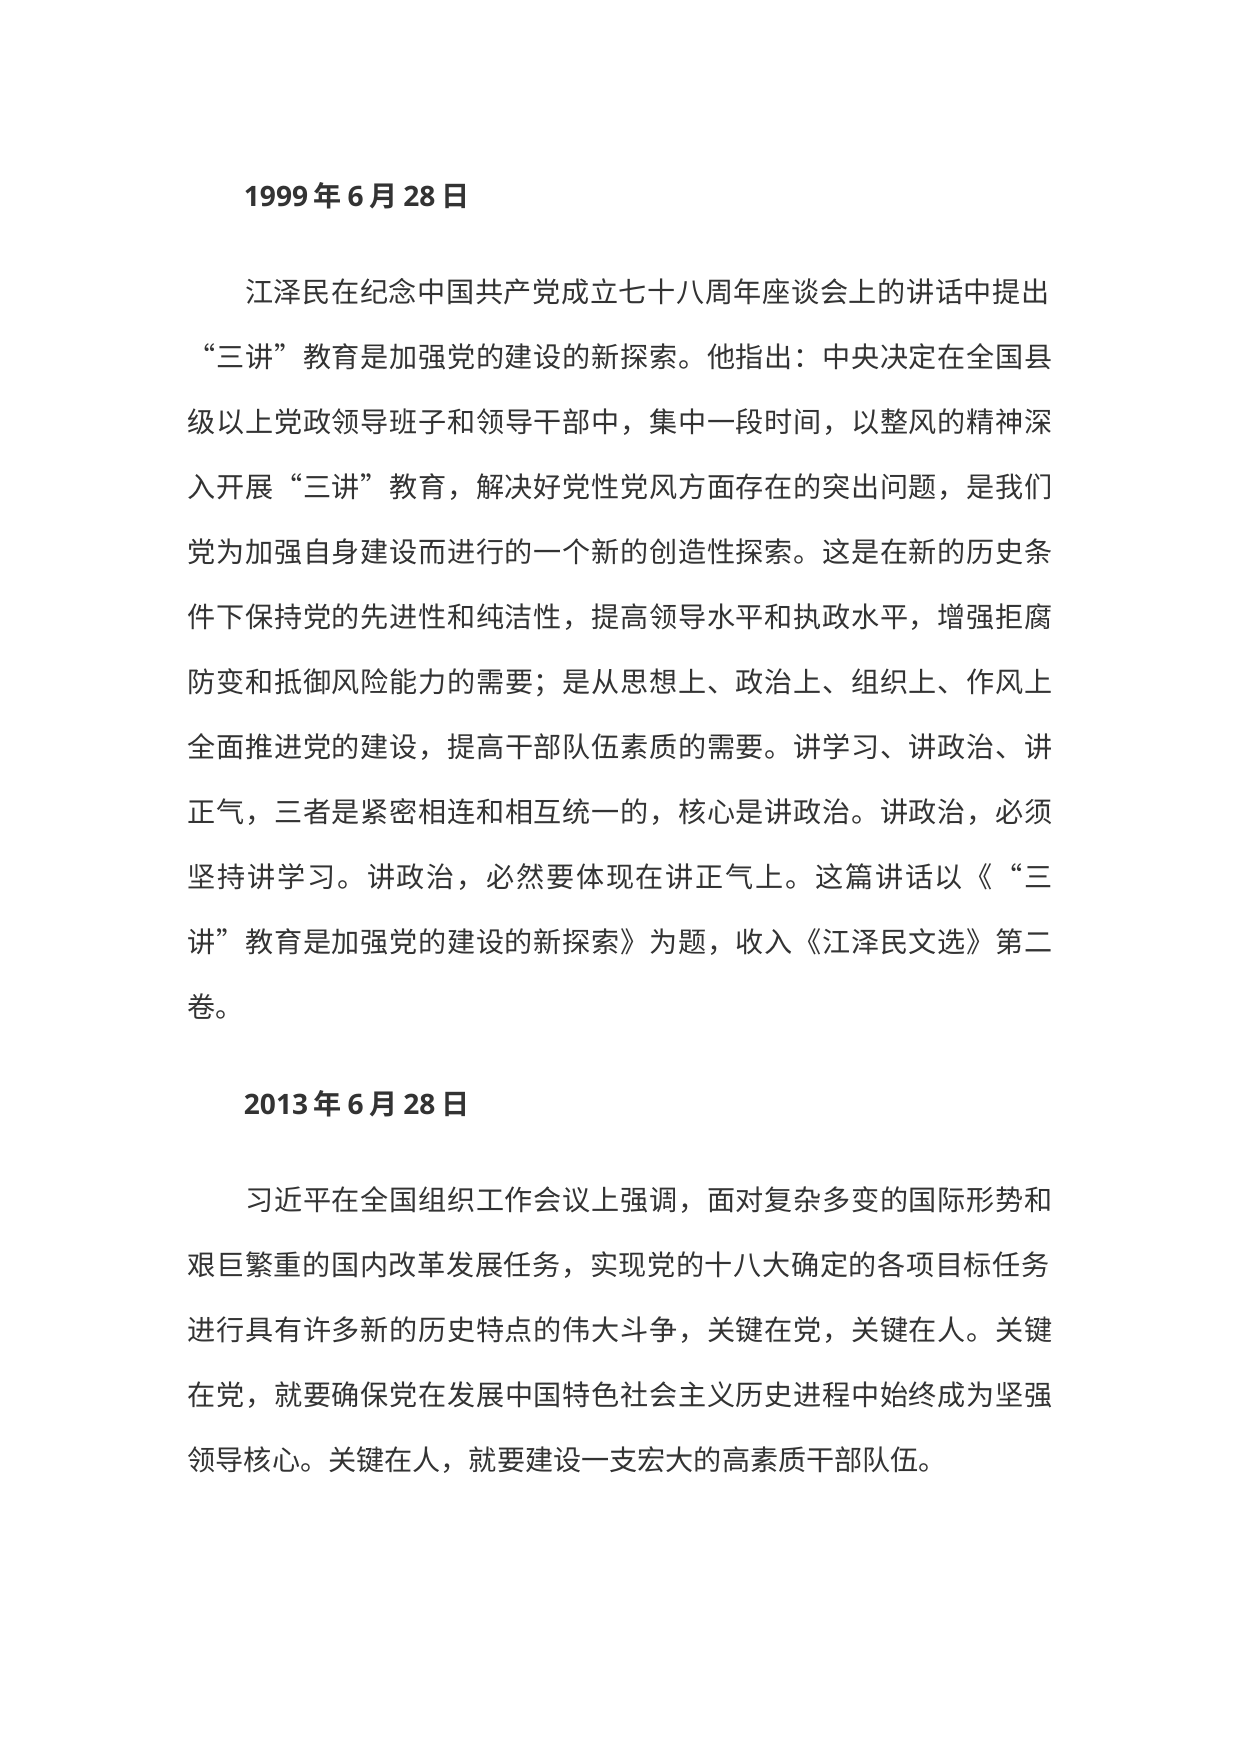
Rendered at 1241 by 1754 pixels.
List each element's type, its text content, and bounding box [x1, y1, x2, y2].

text 2013年6月28日 [187, 1069, 1053, 1134]
text 江泽民在纪念中国共产党成立七十八周年座谈会上的讲话中提出，“三讲”教育是加强党的建设的新探索。他指出：中央决定在全国县级以上党政领导班子和领导干部中，集中一段时间，以整风的精神深入开展“三讲”教育，解决好党性党风方面存在的突出问题，是我们党为加强自身建设而进行的一个新的创造性探索。这是在新的历史条件下保持党的先进性和纯洁性，提高领导水平和执政水平，增强拒腐防变和抵御风险能力的需要；是从思想上、政治上、组织上、作风上全面推进党的建设，提高干部队伍素质的需要。讲学习、讲政治、讲正气，三者是紧密相连和相互统一的，核心是讲政治。讲政治，必须坚持讲学习。讲政治，必然要体现在讲正气上。这篇讲话以《“三讲”教育是加强党的建设的新探索》为题，收入《江泽民文选》第二卷。 [187, 258, 1053, 1038]
text 习近平在全国组织工作会议上强调，面对复杂多变的国际形势和艰巨繁重的国内改革发展任务，实现党的十八大确定的各项目标任务，进行具有许多新的历史特点的伟大斗争，关键在党，关键在人。关键在党，就要确保党在发展中国特色社会主义历史进程中始终成为坚强领导核心。关键在人，就要建设一支宏大的高素质干部队伍。 [187, 1166, 1053, 1491]
text 1999年6月28日 [187, 162, 1053, 227]
